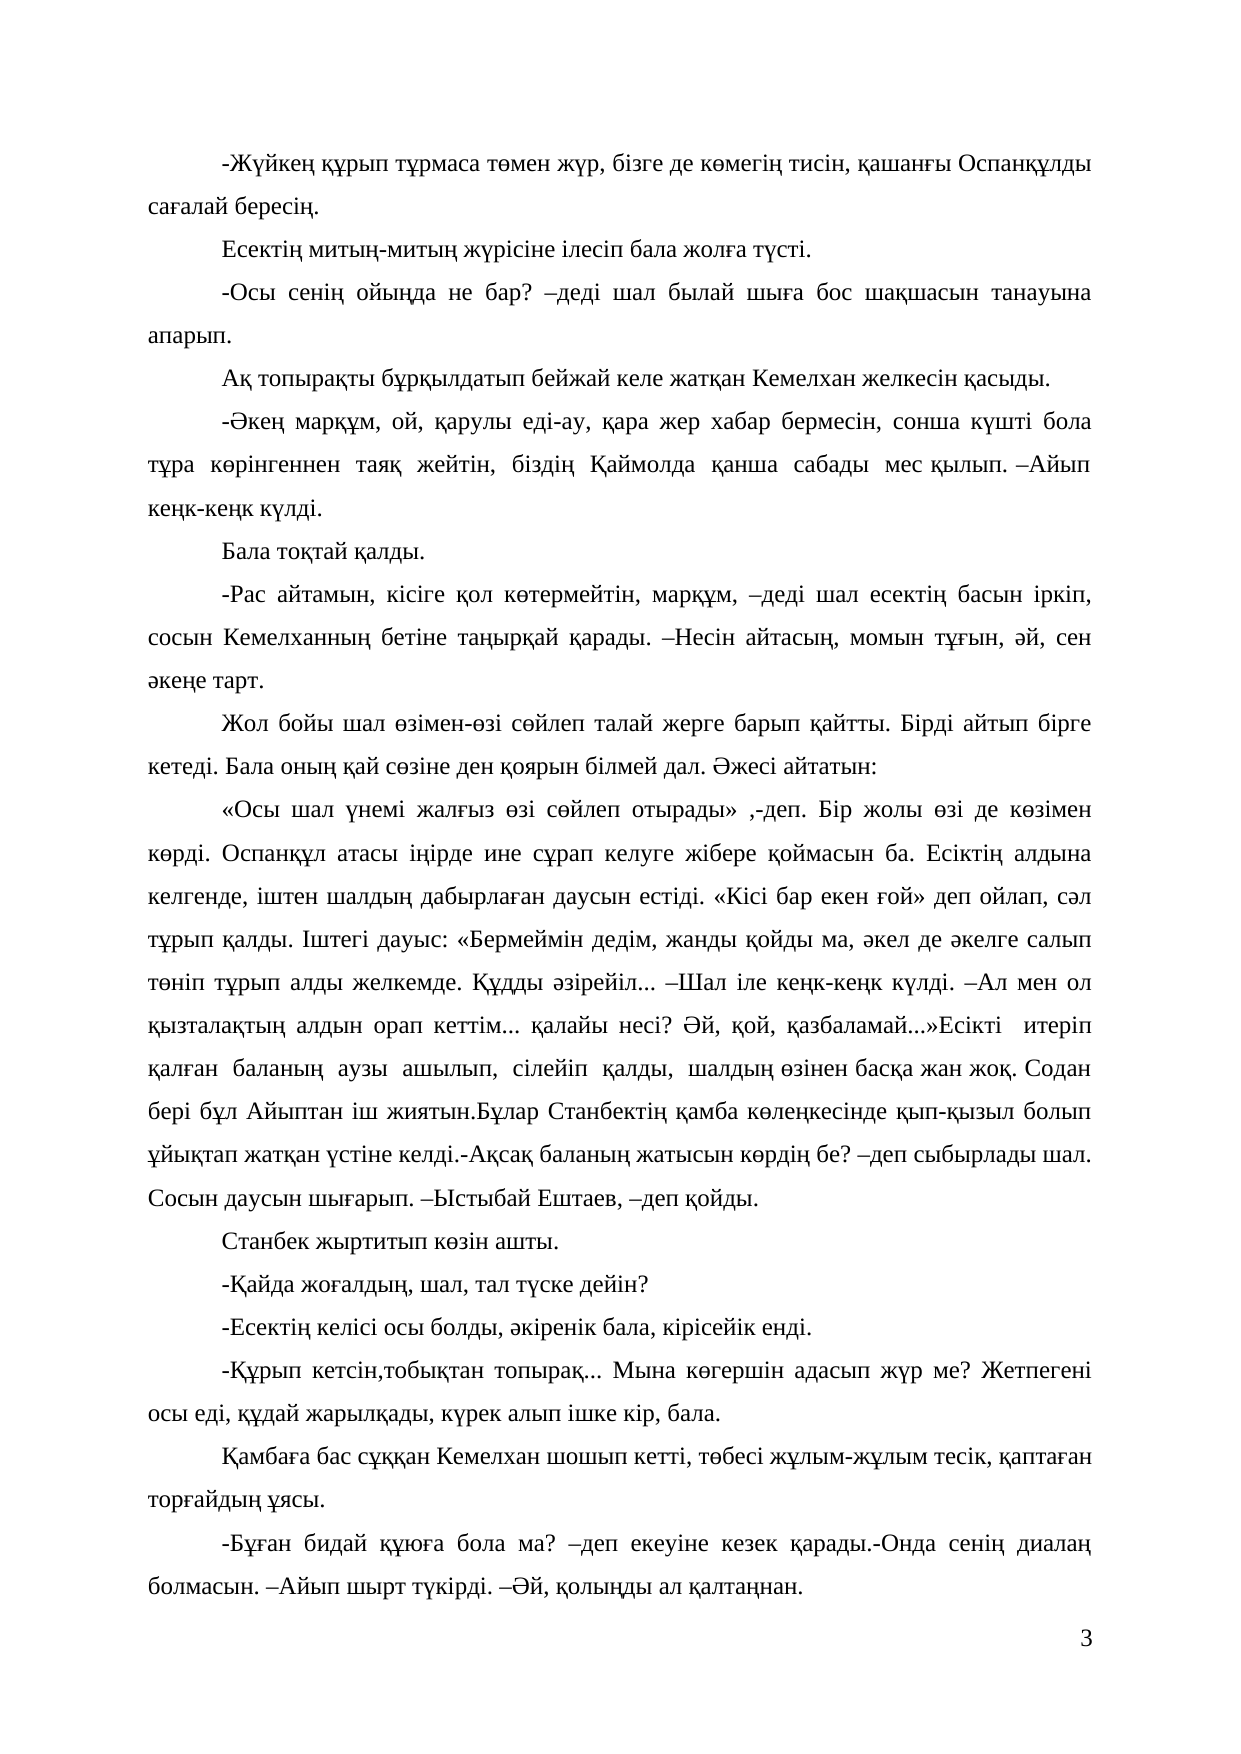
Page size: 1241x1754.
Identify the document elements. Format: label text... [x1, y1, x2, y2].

text -Әкең марқұм, ой, қарулы еді-ау, қара жер хабар бермесін, сонша күшті бола тұра көрінгеннен таяқ жейтін, біздің Қаймолда қанша сабады мес қылып. –Айып кеңк-кеңк күлді. [148, 406, 1093, 521]
text Станбек жыртитып көзін ашты. [148, 1226, 1093, 1254]
text -Жүйкең құрып тұрмаса төмен жүр, бізге де көмегің тисін, қашанғы Оспанқұлды сағалай бересің. [148, 148, 1093, 219]
text -Бұған бидай құюға бола ма? –деп екеуіне кезек қарады.-Онда сенің диалаң болмасын. –Айып шырт түкірді. –Әй, қолыңды ал қалтаңнан. [148, 1528, 1093, 1599]
text Қамбаға бас сұққан Кемелхан шошып кетті, төбесі жұлым-жұлым тесік, қаптаған торғайдың ұясы. [148, 1441, 1093, 1513]
text -Есектің келісі осы болды, әкіренік бала, кірісейік енді. [148, 1312, 1093, 1341]
text -Рас айтамын, кісіге қол көтермейтін, марқұм, –деді шал есектің басын іркіп, сосын Кемелханның бетіне таңырқай қарады. –Несін айтасың, момын тұғын, әй, сен әкеңе тарт. [148, 579, 1093, 694]
text -Құрып кетсін,тобықтан топырақ... Мына көгершін адасып жүр ме? Жетпегені осы еді, құдай жарылқады, күрек алып ішке кір, бала. [148, 1355, 1093, 1427]
text Жол бойы шал өзімен-өзі сөйлеп талай жерге барып қайтты. Бірді айтып бірге кетеді. Бала оның қай сөзіне ден қоярын білмей дал. Әжесі айтатын: [148, 708, 1093, 780]
text Бала тоқтай қалды. [148, 536, 1093, 564]
text «Осы шал үнемі жалғыз өзі сөйлеп отырады» ,-деп. Бір жолы өзі де көзімен көрді. Оспанқұл атасы іңірде ине сұрап келуге жібере қоймасын ба. Есіктің алдына келгенде, іштен шалдың дабырлаған даусын естіді. «Кісі бар екен ғой» деп ойлап, сәл тұрып қалды. Іштегі дауыс: «Бермеймін дедім, жанды қойды ма, әкел де әкелге салып төніп тұрып алды желкемде. Құдды әзірейіл... –Шал іле кеңк-кеңк күлді. –Ал мен ол қызталақтың алдын орап кеттім... қалайы несі? Әй, қой, қазбаламай...»Есікті итеріп қалған баланың аузы ашылып, сілейіп қалды, шалдың өзінен басқа жан жоқ. Содан бері бұл Айыптан іш жиятын.Бұлар Станбектің қамба көлеңкесінде қып-қызыл болып ұйықтап жатқан үстіне келді.-Ақсақ баланың жатысын көрдің бе? –деп сыбырлады шал. Сосын даусын шығарып. –Ыстыбай Ештаев, –деп қойды. [148, 794, 1093, 1211]
text -Осы сенің ойыңда не бар? –деді шал былай шыға бос шақшасын танауына апарып. [148, 277, 1093, 349]
text -Қайда жоғалдың, шал, тал түске дейін? [148, 1269, 1093, 1298]
text Есектің митың-митың жүрісіне ілесіп бала жолға түсті. [148, 234, 1093, 263]
text Ақ топырақты бұрқылдатып бейжай келе жатқан Кемелхан желкесін қасыды. [148, 363, 1093, 392]
